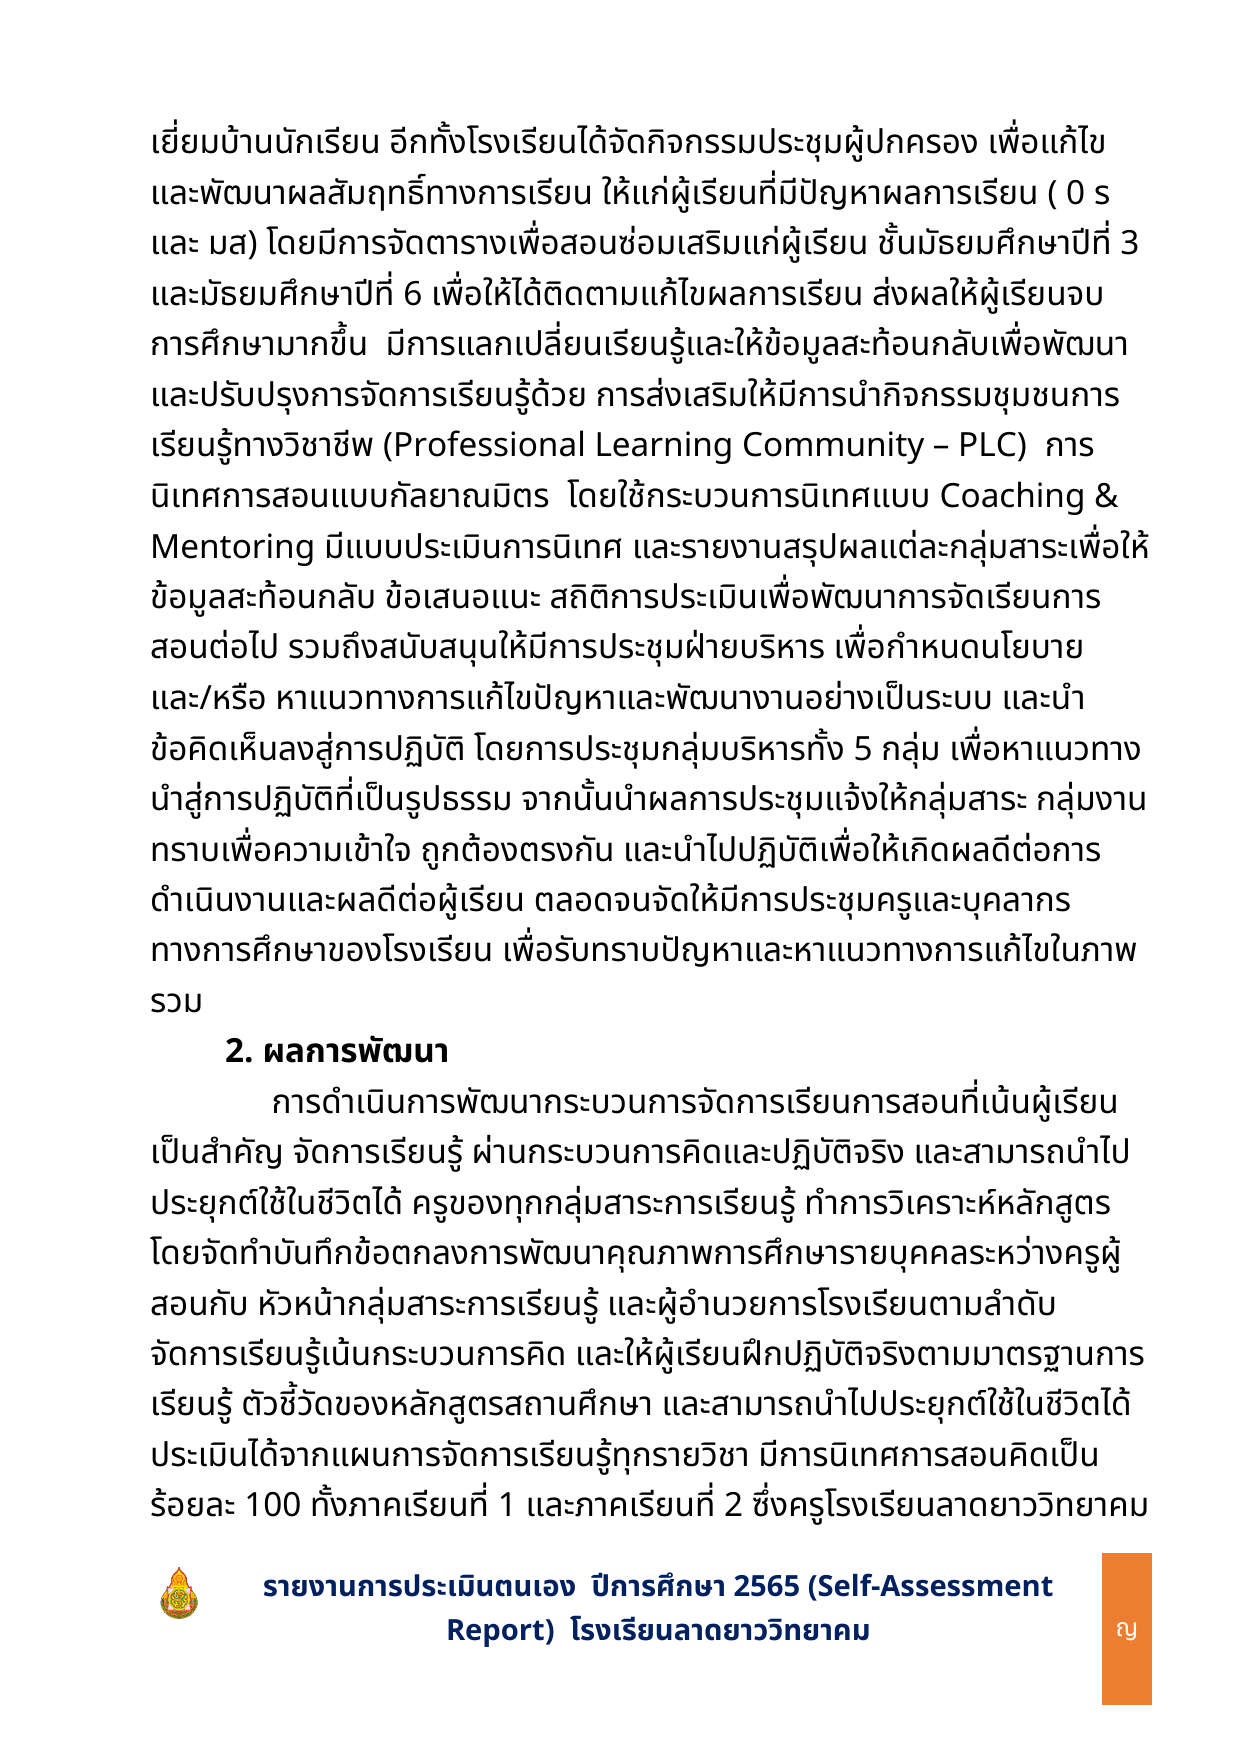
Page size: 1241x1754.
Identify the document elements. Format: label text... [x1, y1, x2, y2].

text 2. ผลการพัฒนา [150, 1027, 1152, 1078]
picture [151, 1564, 208, 1621]
